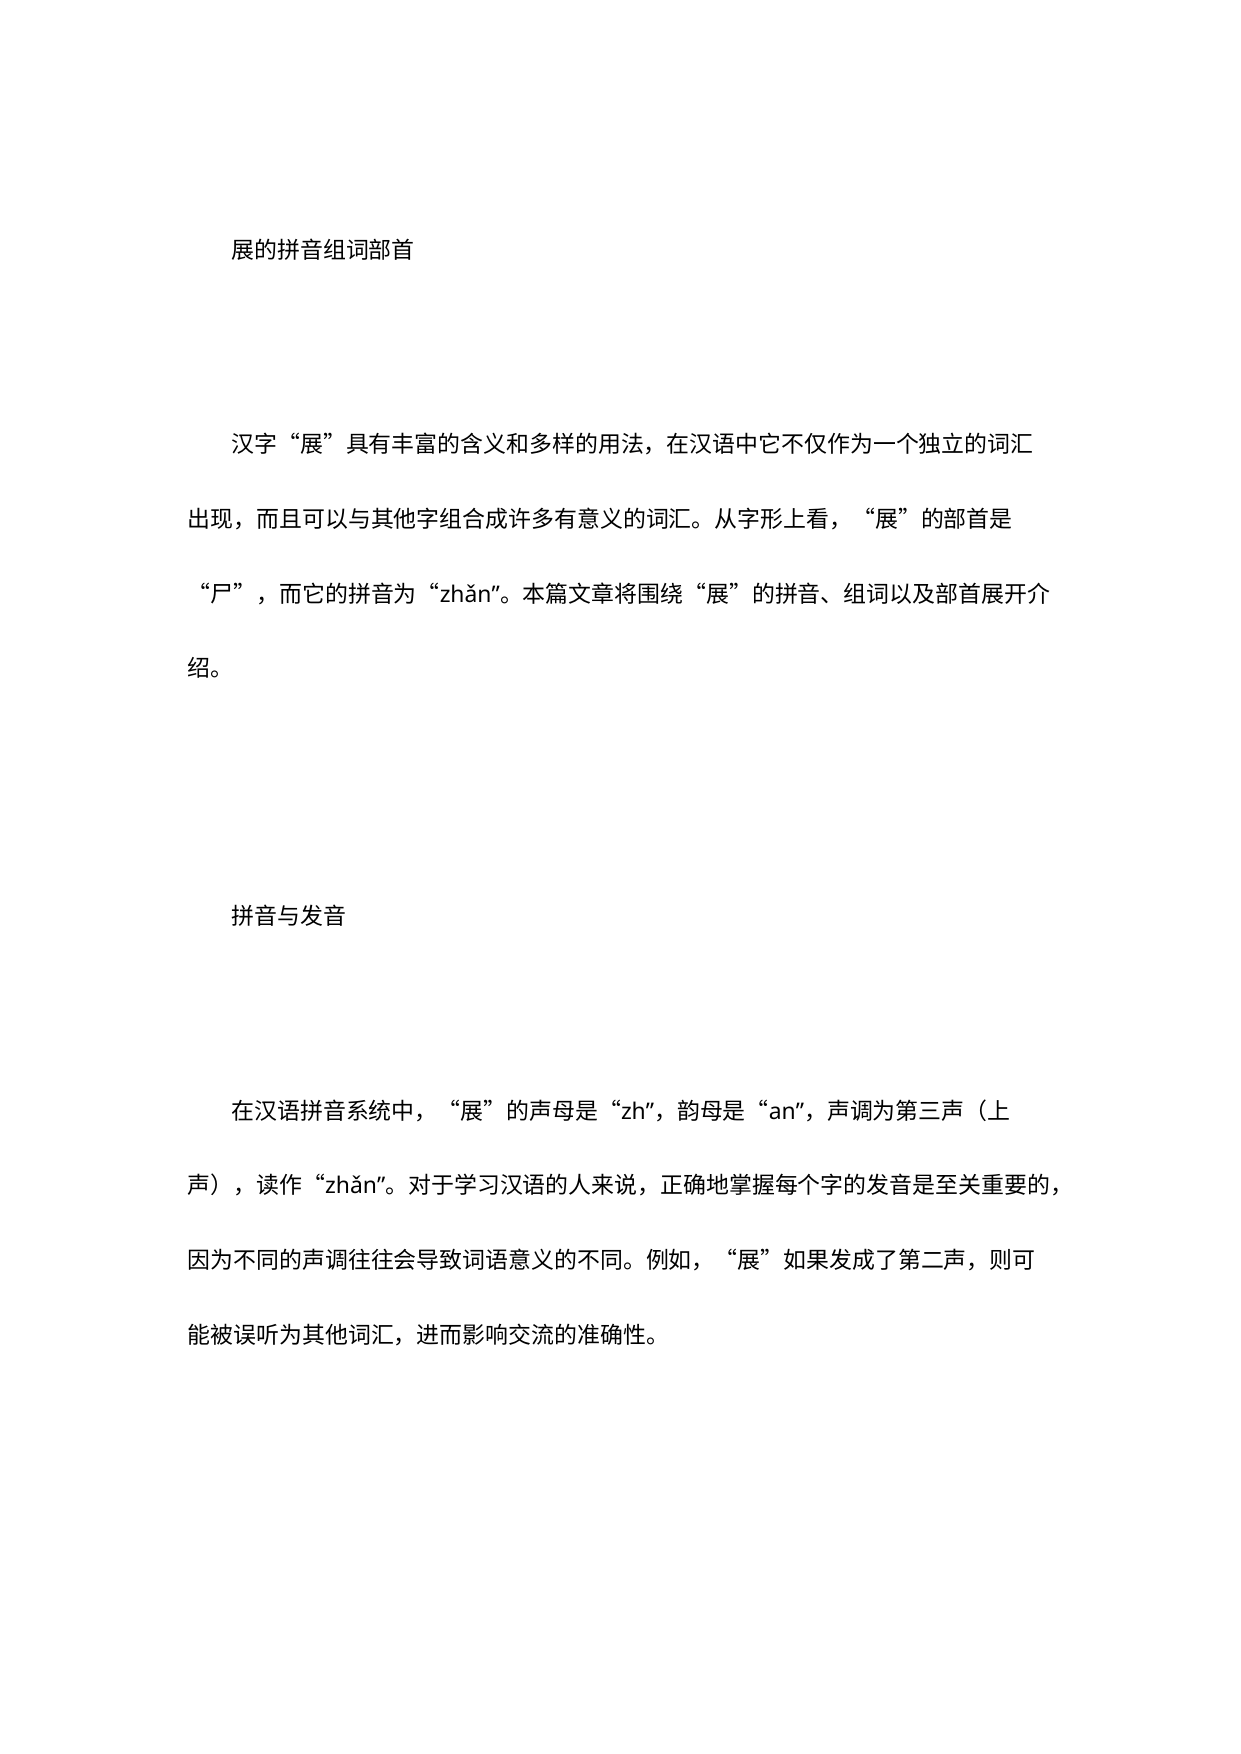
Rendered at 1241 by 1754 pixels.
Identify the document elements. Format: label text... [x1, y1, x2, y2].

text 拼音与发音 [187, 882, 1053, 947]
text 汉字“展”具有丰富的含义和多样的用法，在汉语中它不仅作为一个独立的词汇出现，而且可以与其他字组合成许多有意义的词汇。从字形上看，“展”的部首是“尸”，而它的拼音为“zhǎn”。本篇文章将围绕“展”的拼音、组词以及部首展开介绍。 [187, 410, 1053, 699]
text 在汉语拼音系统中，“展”的声母是“zh”，韵母是“an”，声调为第三声（上声），读作“zhǎn”。对于学习汉语的人来说，正确地掌握每个字的发音是至关重要的，因为不同的声调往往会导致词语意义的不同。例如，“展”如果发成了第二声，则可能被误听为其他词汇，进而影响交流的准确性。 [187, 1077, 1053, 1366]
text 展的拼音组词部首 [187, 216, 1053, 281]
